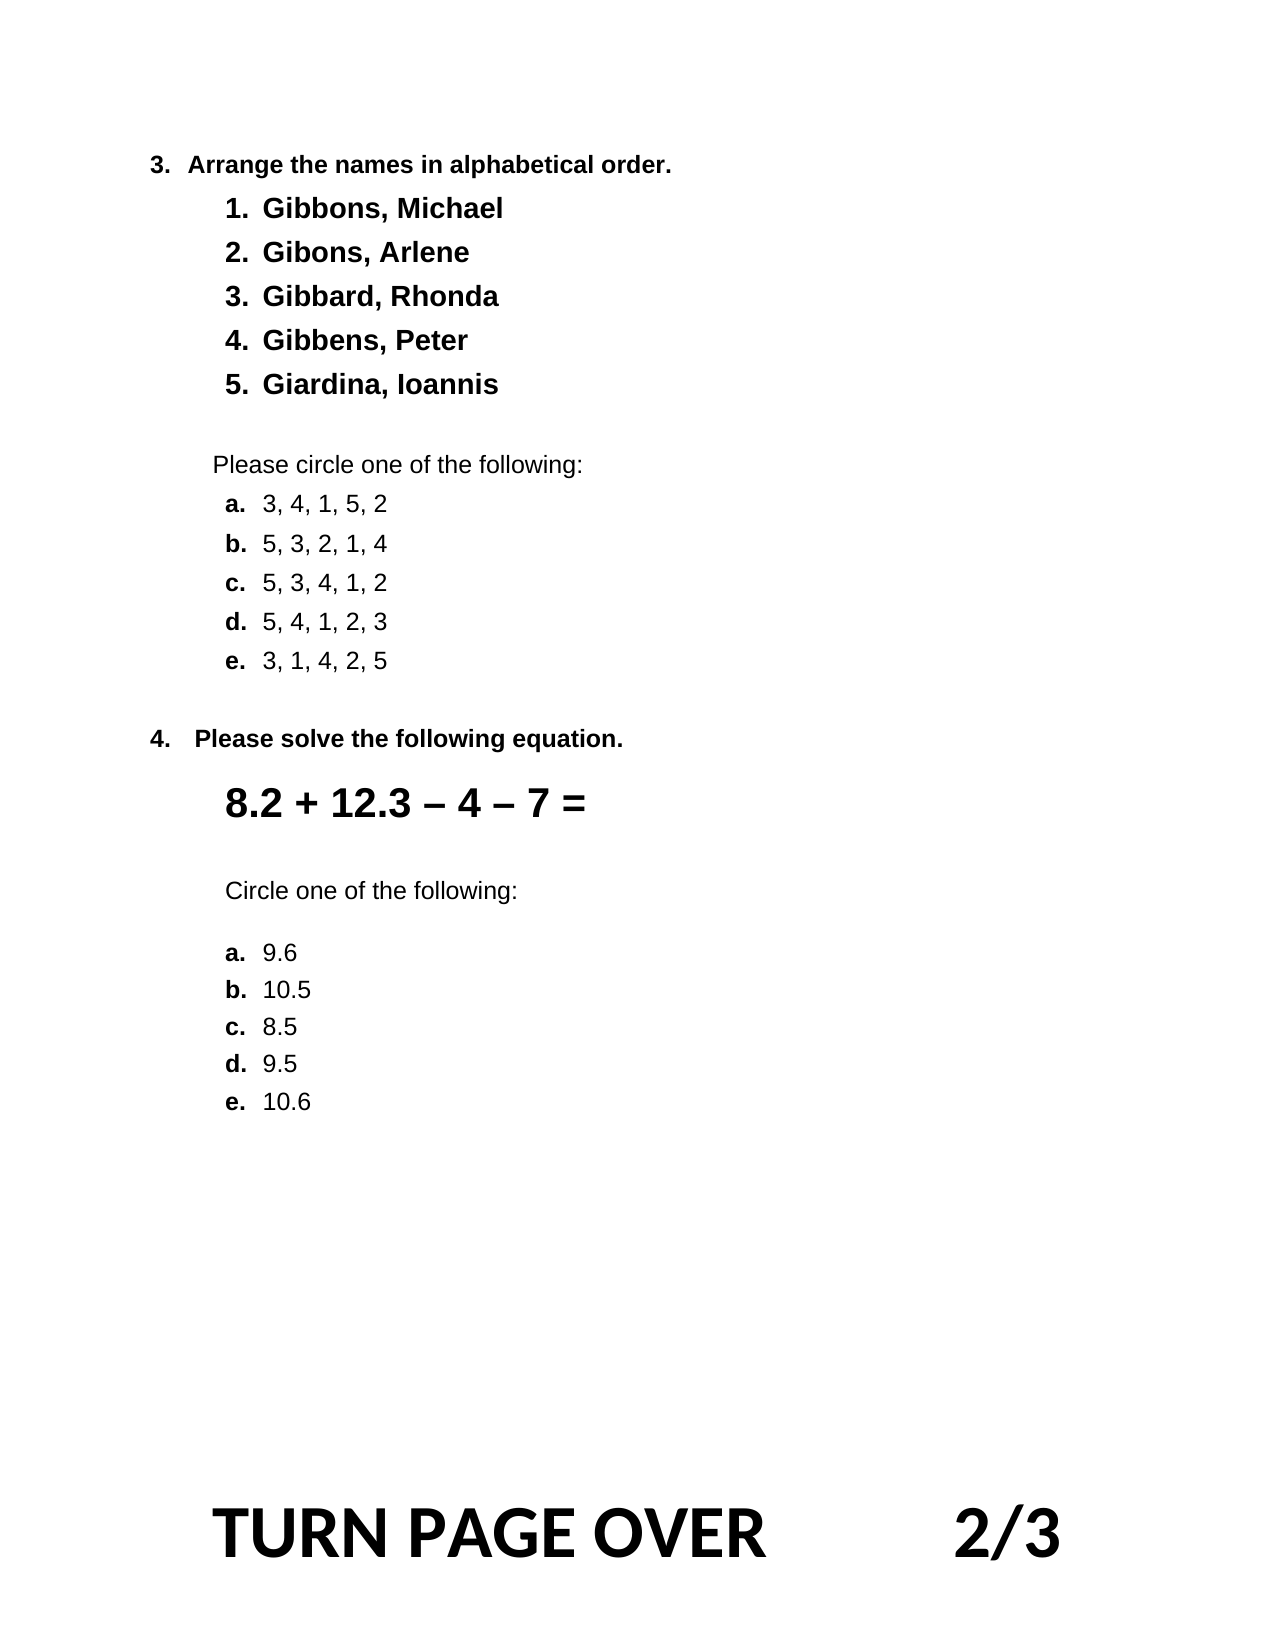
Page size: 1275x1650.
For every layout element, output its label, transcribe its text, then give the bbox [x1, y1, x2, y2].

list 3, 1, 4, 2, 5 [225, 646, 1112, 675]
list 5, 3, 4, 1, 2 [225, 568, 1112, 596]
text 8.2 + 12.3 – 4 – 7 = [225, 778, 1112, 826]
list 5, 3, 2, 1, 4 [225, 528, 1112, 557]
list 10.6 [225, 1078, 1112, 1115]
list 8.5 [225, 1004, 1112, 1041]
list Please solve the following equation. [150, 724, 1112, 753]
list Gibbard, Rhonda [225, 279, 1112, 313]
list Giardina, Ioannis [225, 367, 1112, 401]
list 9.5 [225, 1041, 1112, 1078]
list Gibbons, Michael [225, 191, 1112, 225]
list Gibbens, Peter [225, 323, 1112, 357]
text Please circle one of the following: [150, 450, 1112, 479]
list Arrange the names in alphabetical order. [150, 150, 1112, 179]
list 3, 4, 1, 5, 2 [225, 489, 1112, 518]
list 5, 4, 1, 2, 3 [225, 607, 1112, 636]
list 10.5 [225, 967, 1112, 1004]
list Gibons, Arlene [225, 235, 1112, 269]
list 9.6 [225, 929, 1112, 967]
text Circle one of the following: [225, 876, 1112, 904]
